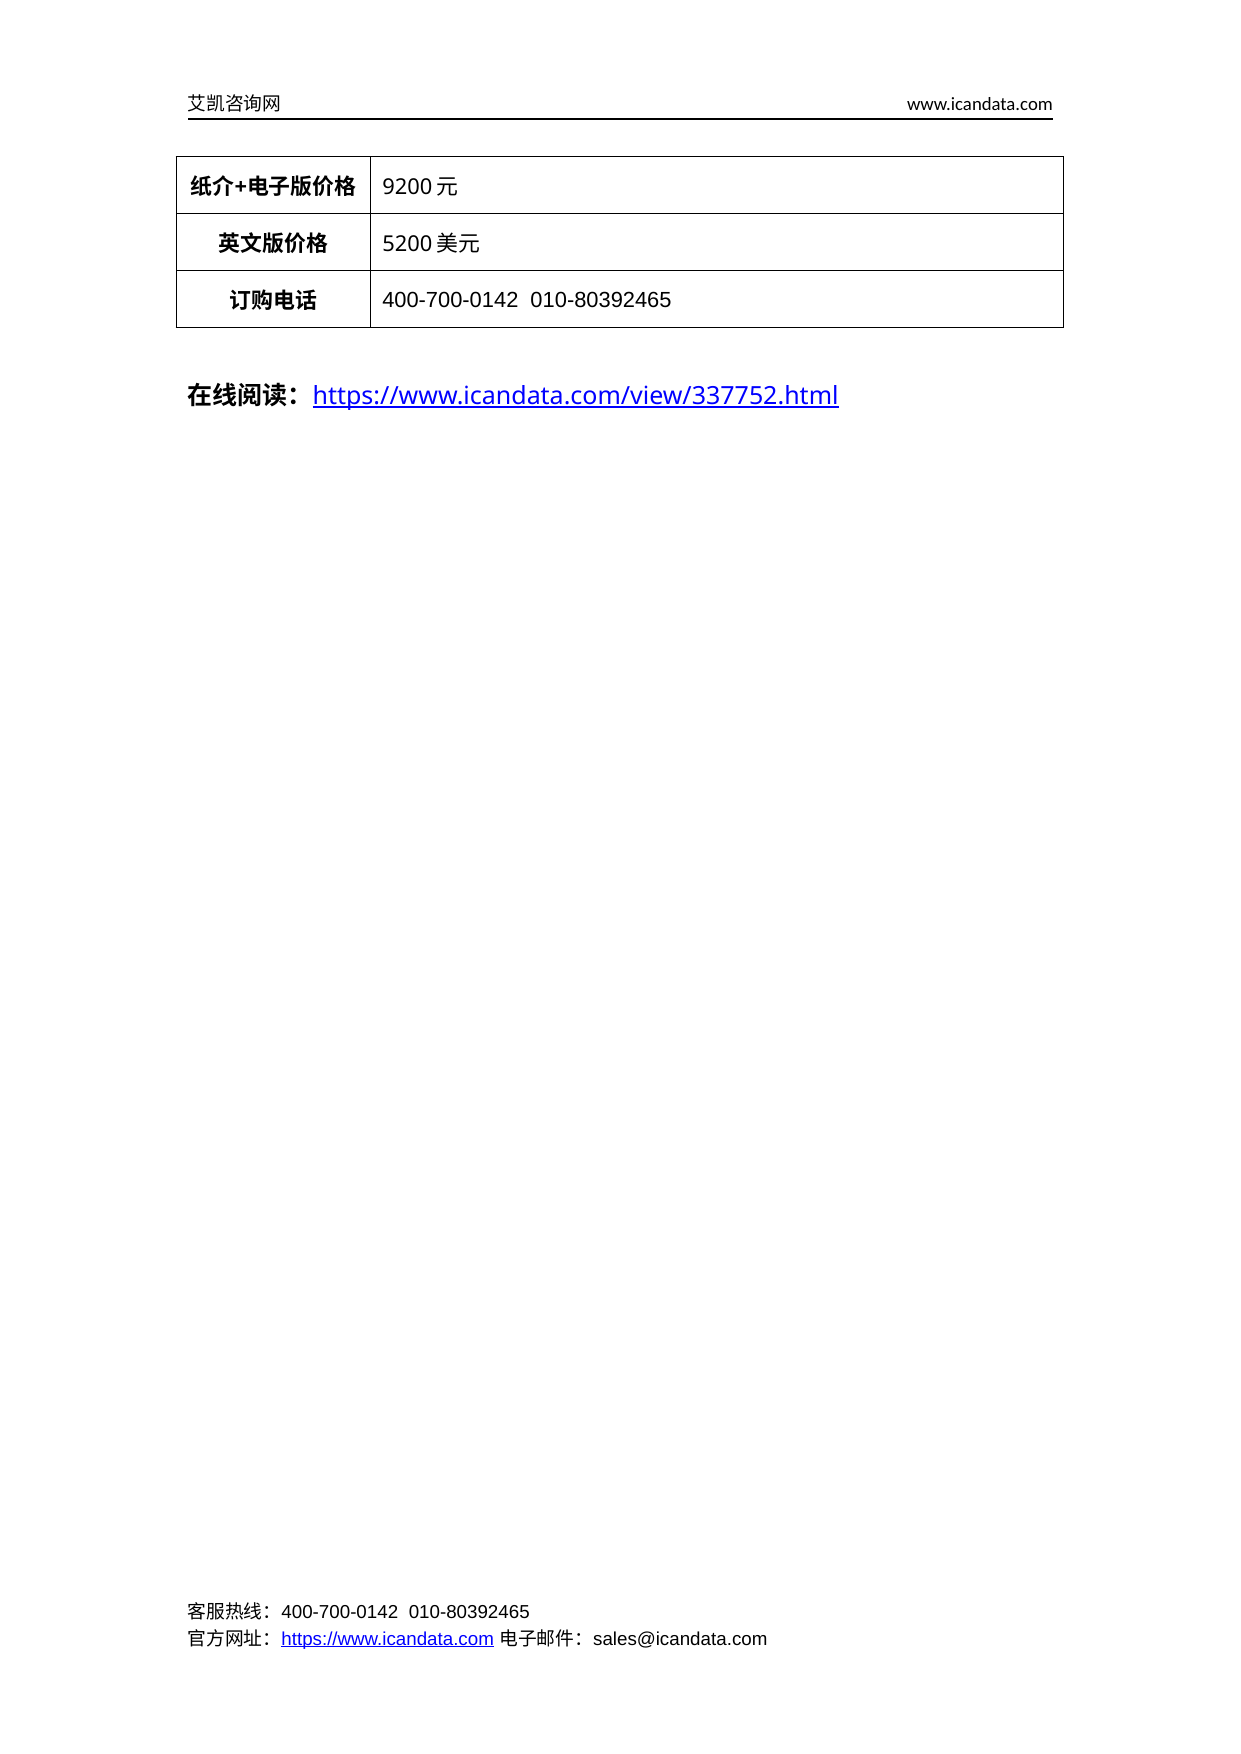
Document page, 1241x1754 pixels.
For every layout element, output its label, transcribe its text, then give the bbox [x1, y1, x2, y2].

table_cell 400-700-0142 010-80392465 [371, 271, 1063, 327]
table_cell 纸介+电子版价格 [177, 157, 370, 213]
table_cell 5200美元 [371, 214, 1063, 270]
table_cell 订购电话 [177, 271, 370, 327]
table_cell 9200元 [371, 157, 1063, 213]
text 在线阅读：https://www.icandata.com/view/337752.html [187, 361, 1053, 426]
table_cell 英文版价格 [177, 214, 370, 270]
